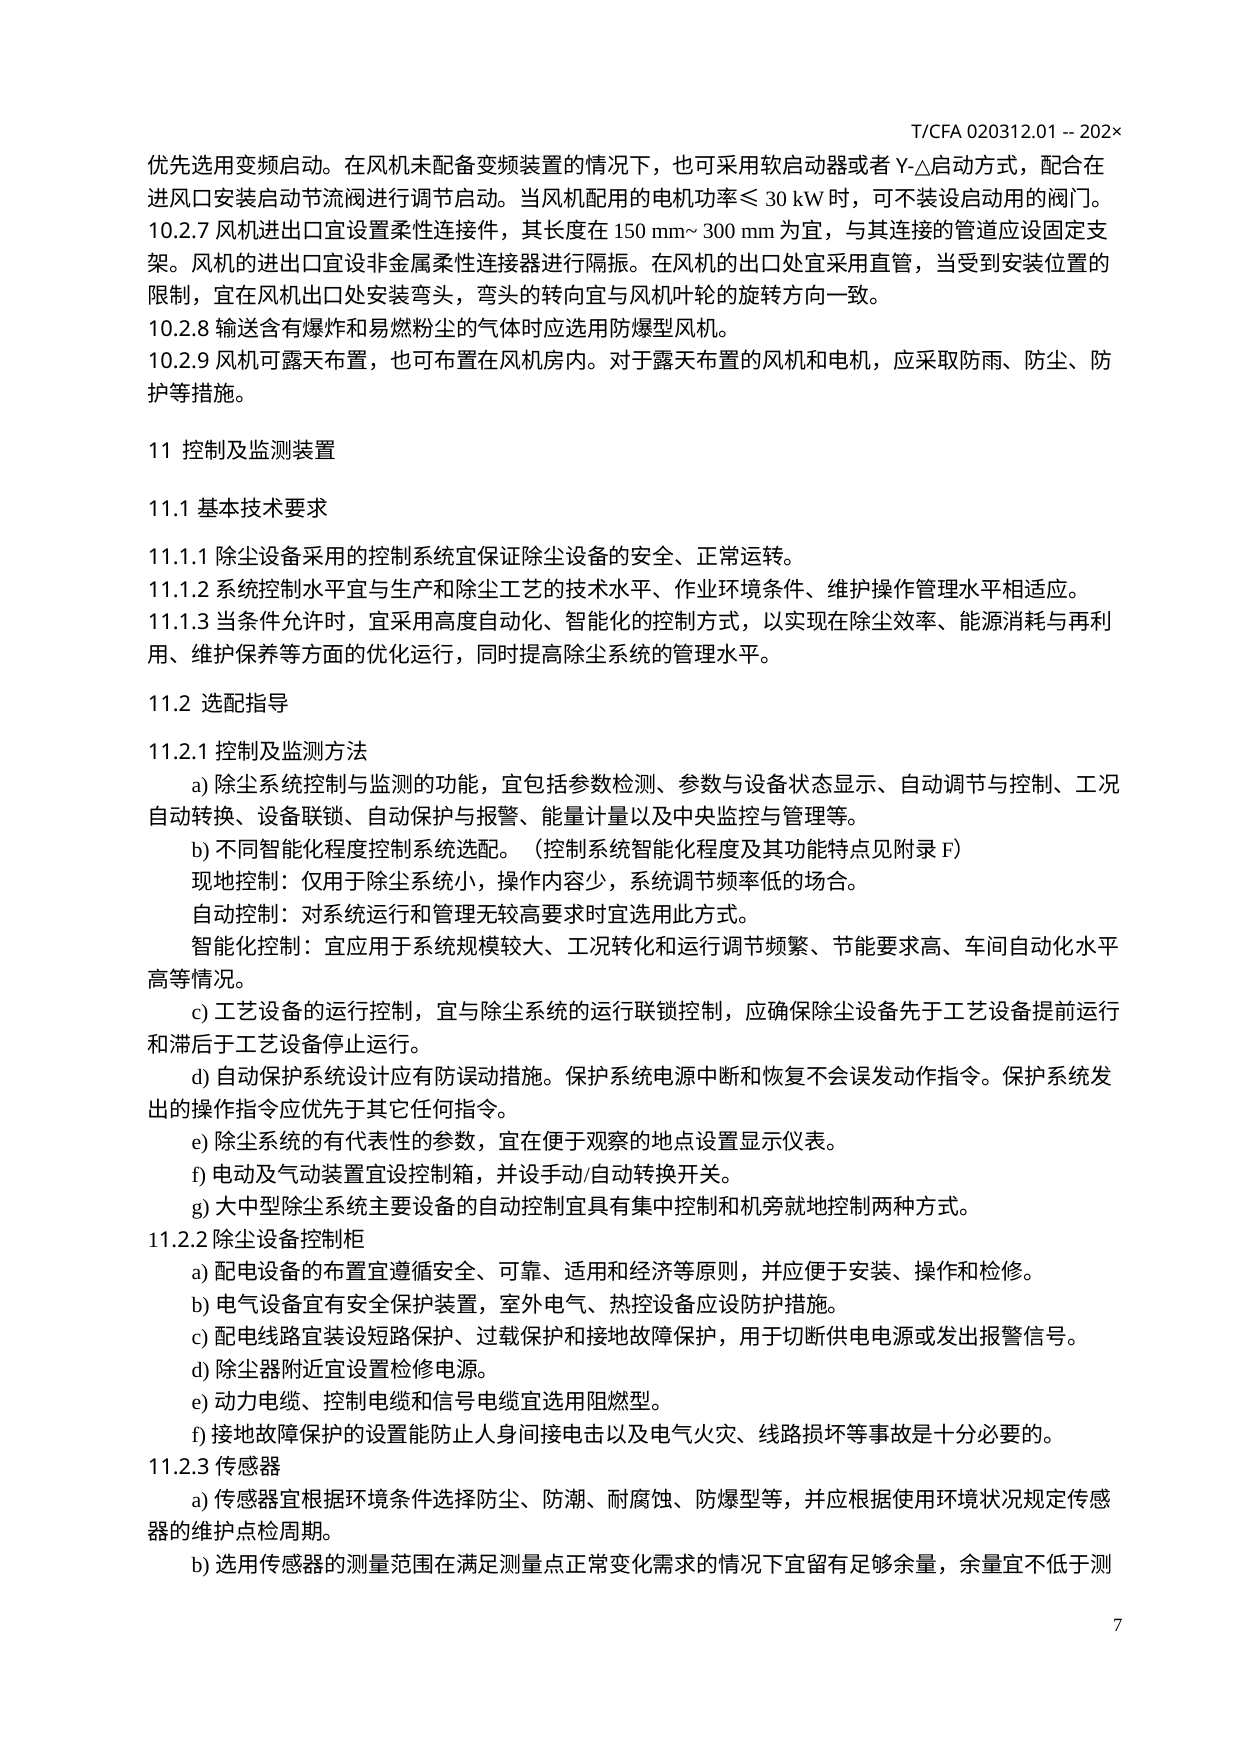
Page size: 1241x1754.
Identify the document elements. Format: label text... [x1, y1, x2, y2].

text e) 除尘系统的有代表性的参数，宜在便于观察的地点设置显示仪表。 [148, 1124, 1122, 1156]
text c) 配电线路宜装设短路保护、过载保护和接地故障保护，用于切断供电电源或发出报警信号。 [148, 1319, 1122, 1351]
text 11.2.3 传感器 [148, 1449, 1122, 1481]
text a) 传感器宜根据环境条件选择防尘、防潮、耐腐蚀、防爆型等，并应根据使用环境状况规定传感器的维护点检周期。 [148, 1481, 1122, 1546]
text 11.1.1 除尘设备采用的控制系统宜保证除尘设备的安全、正常运转。 [148, 539, 1122, 571]
text 现地控制：仅用于除尘系统小，操作内容少，系统调节频率低的场合。 [148, 864, 1122, 896]
subtitle 11 控制及监测装置 [148, 433, 1122, 465]
text a) 配电设备的布置宜遵循安全、可靠、适用和经济等原则，并应便于安装、操作和检修。 [148, 1254, 1122, 1286]
text a) 除尘系统控制与监测的功能，宜包括参数检测、参数与设备状态显示、自动调节与控制、工况自动转换、设备联锁、自动保护与报警、能量计量以及中央监控与管理等。 [148, 766, 1122, 831]
text f) 电动及气动装置宜设控制箱，并设手动/自动转换开关。 [148, 1156, 1122, 1189]
text 11.2.1 控制及监测方法 [148, 734, 1122, 766]
text b) 电气设备宜有安全保护装置，室外电气、热控设备应设防护措施。 [148, 1286, 1122, 1319]
text 10.2.7 风机进出口宜设置柔性连接件，其长度在150 mm~ 300 mm为宜，与其连接的管道应设固定支架。风机的进出口宜设非金属柔性连接器进行隔振。在风机的出口处宜采用直管，当受到安装位置的限制，宜在风机出口处安装弯头，弯头的转向宜与风机叶轮的旋转方向一致。 [148, 213, 1122, 310]
text c) 工艺设备的运行控制，宜与除尘系统的运行联锁控制，应确保除尘设备先于工艺设备提前运行和滞后于工艺设备停止运行。 [148, 994, 1122, 1059]
text 10.2.8 输送含有爆炸和易燃粉尘的气体时应选用防爆型风机。 [148, 310, 1122, 343]
text 11.1.3 当条件允许时，宜采用高度自动化、智能化的控制方式，以实现在除尘效率、能源消耗与再利用、维护保养等方面的优化运行，同时提高除尘系统的管理水平。 [148, 604, 1122, 669]
text f) 接地故障保护的设置能防止人身间接电击以及电气火灾、线路损坏等事故是十分必要的。 [148, 1416, 1122, 1449]
text 智能化控制：宜应用于系统规模较大、工况转化和运行调节频繁、节能要求高、车间自动化水平高等情况。 [148, 929, 1122, 994]
text d) 除尘器附近宜设置检修电源。 [148, 1351, 1122, 1384]
text 自动控制：对系统运行和管理无较高要求时宜选用此方式。 [148, 896, 1122, 929]
text e) 动力电缆、控制电缆和信号电缆宜选用阻燃型。 [148, 1384, 1122, 1416]
subtitle 11.2 选配指导 [148, 685, 1122, 718]
text g) 大中型除尘系统主要设备的自动控制宜具有集中控制和机旁就地控制两种方式。 [148, 1189, 1122, 1221]
subtitle 11.1 基本技术要求 [148, 490, 1122, 523]
text 11.2.2除尘设备控制柜 [148, 1221, 1122, 1254]
text b) 不同智能化程度控制系统选配。（控制系统智能化程度及其功能特点见附录F） [148, 831, 1122, 864]
text 10.2.9 风机可露天布置，也可布置在风机房内。对于露天布置的风机和电机，应采取防雨、防尘、防护等措施。 [148, 343, 1122, 408]
text 10.2.6 为防止风机冷态启动和运转时电机过载，风机应配置启动装置和风量调节装置。风机启动时，优先选用变频启动。在风机未配备变频装置的情况下，也可采用软启动器或者Y-△启动方式，配合在进风口安装启动节流阀进行调节启动。当风机配用的电机功率≤ 30 kW时，可不装设启动用的阀门。 [148, 148, 1122, 213]
text d) 自动保护系统设计应有防误动措施。保护系统电源中断和恢复不会误发动作指令。保护系统发出的操作指令应优先于其它任何指令。 [148, 1059, 1122, 1124]
text 11.1.2 系统控制水平宜与生产和除尘工艺的技术水平、作业环境条件、维护操作管理水平相适应。 [148, 571, 1122, 604]
text b) 选用传感器的测量范围在满足测量点正常变化需求的情况下宜留有足够余量，余量宜不低于测量需求的20%。 [148, 1546, 1122, 1579]
